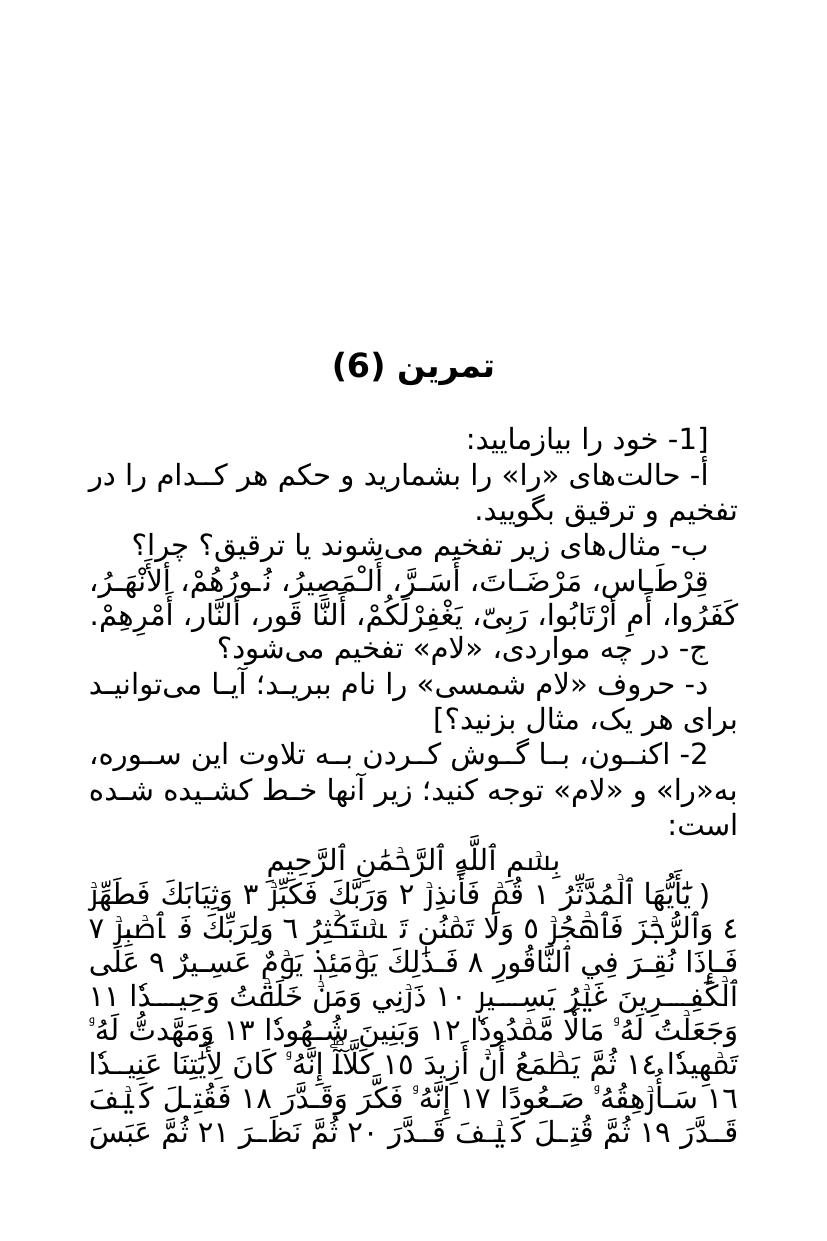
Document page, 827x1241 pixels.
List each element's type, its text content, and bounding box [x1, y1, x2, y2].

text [89, 878, 738, 1149]
text ب- مثال‌های زیر تفخیم می‌شوند یا ترقیق؟ چرا؟ [89, 528, 738, 562]
text ج- در چه مواردی، «لام» تفخیم می‌شود؟ [89, 632, 738, 666]
text تمرین (6) [89, 346, 738, 385]
text د- حروف «لام شمسی» را نام ببرید؛ آیا می‌توانید برای هر یک، مثال بزنید؟] [89, 667, 738, 736]
text أ- حالت‌های «را» را بشمارید و حکم هر کدام را در تفخیم و ترقیق بگویید. [89, 458, 738, 527]
text 2- اکنون، با گوش كردن به تلاوت این سوره، به«را» و «لام» توجه كنید؛ زیر آنها خط کشیده شده است: [89, 738, 738, 842]
text بِسۡمِ ٱللَّهِ ٱلرَّحۡمَٰنِ ٱلرَّحِيمِ [89, 844, 738, 878]
text [1- خود را بیازمایید: [89, 423, 738, 457]
text قِرْطَاس، مَرْضَاتَ، أَسَرَّ، أَلـْمَصِیرُ، نُورُهُمْ، ألأَنْهَرُ، کَفَرُوا، أَمِ أرْتَابُوا، رَبِیّ، یَغْفِرْلَکُمْ، أَلنَّا قَور، ألنَّار، أَمْرِهِمْ. [89, 564, 738, 632]
